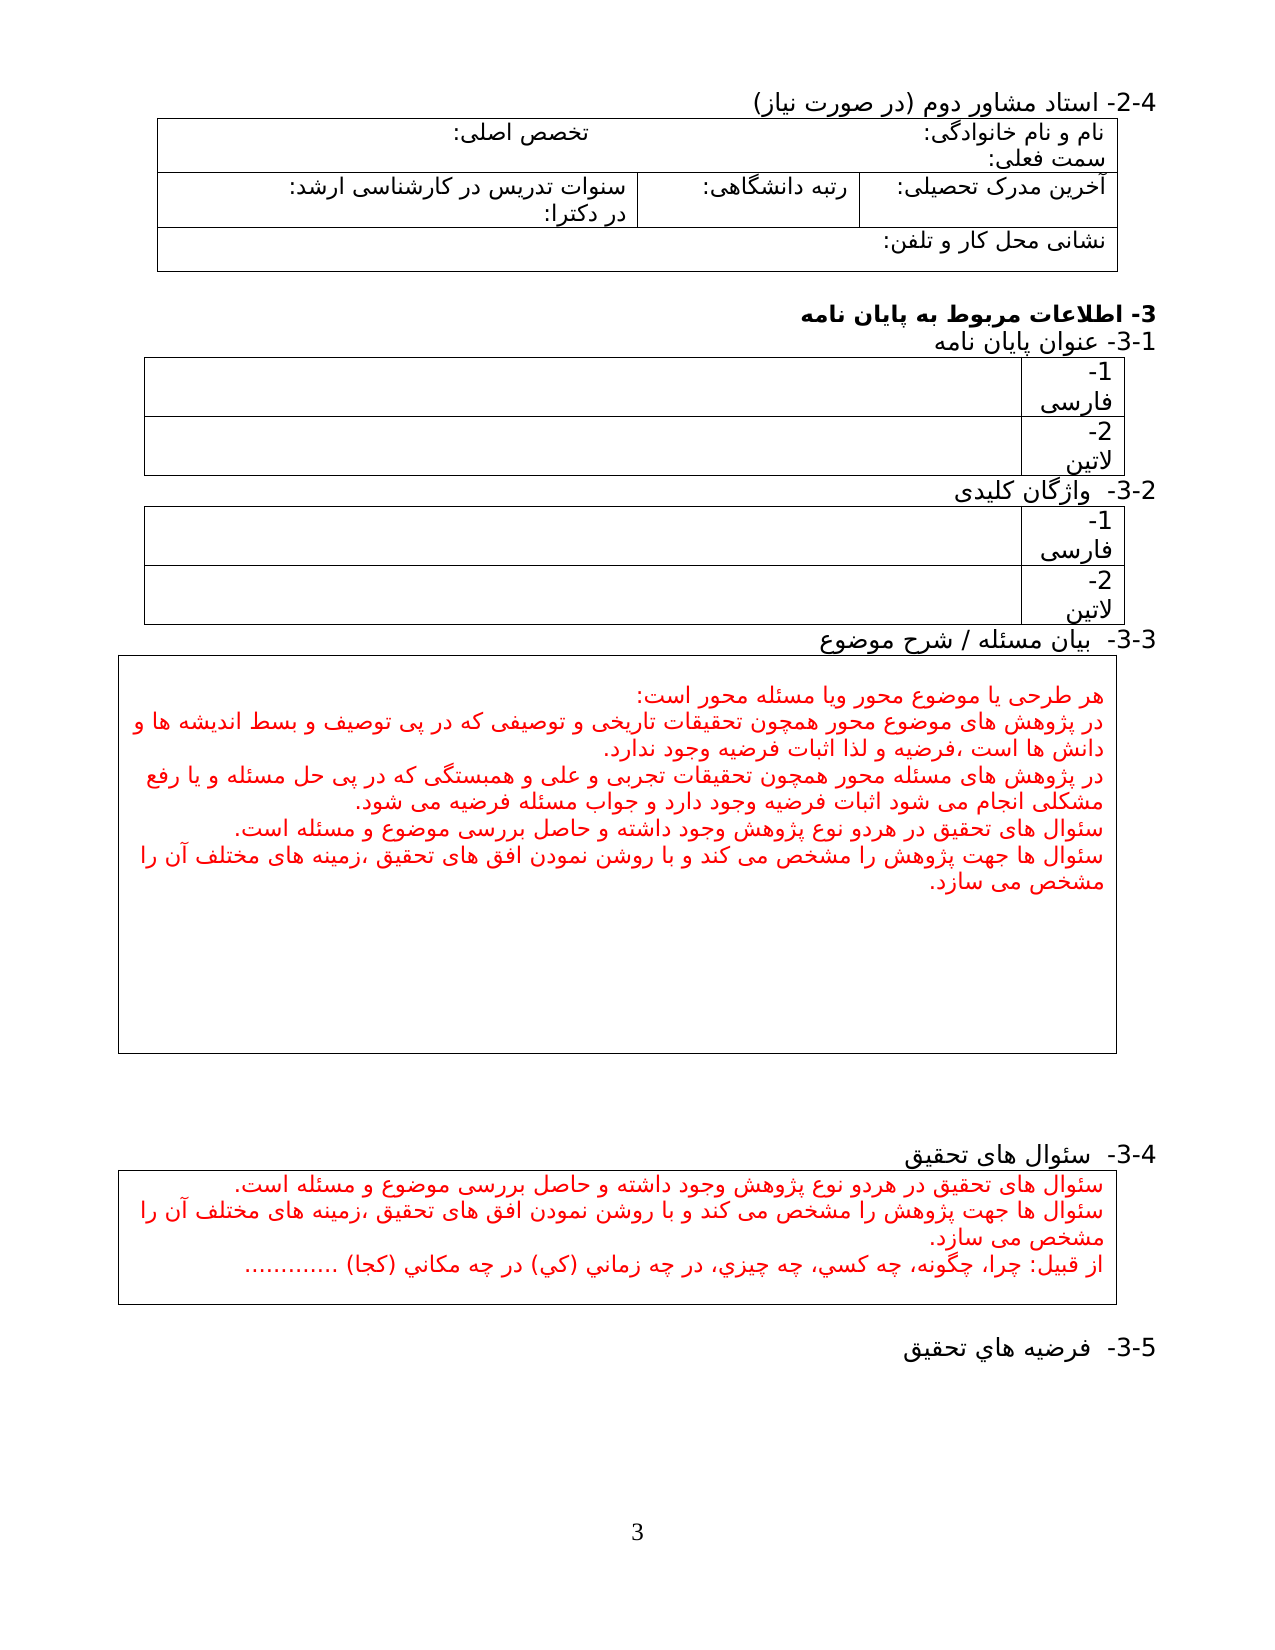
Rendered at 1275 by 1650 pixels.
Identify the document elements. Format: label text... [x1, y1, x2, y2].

table_cell [145, 417, 1021, 475]
text 3-2- واژگان کلیدی [118, 476, 1157, 506]
table_cell [145, 566, 1021, 624]
table_cell 2- لاتین [1022, 566, 1124, 624]
table_header [145, 507, 1021, 565]
table_cell سنوات تدریس در کارشناسی ارشد: در دکترا: [158, 173, 637, 227]
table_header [158, 119, 1117, 172]
text 3- اطلاعات مربوط به پایان نامه [118, 301, 1157, 327]
table_header سئوال های تحقیق در هردو نوع پژوهش وجود داشته و حاصل بررسی موضوع و مسئله است. سئوال ها جهت پژوهش را مشخص می کند و با روشن نمودن افق های تحقیق ،زمینه های مختلف آن را مشخص می سازد. از قبیل: چرا، چگونه، چه كسي، چه چيزي، در چه زماني (كي) در چه مكاني (كجا) ............. [119, 1171, 1116, 1304]
table_header [145, 358, 1021, 416]
text 3-1- عنوان پایان نامه [118, 327, 1157, 357]
table_cell 2- لاتین [1022, 417, 1124, 475]
table_cell رتبه دانشگاهی: [638, 173, 859, 227]
text 2-4- استاد مشاور دوم (در صورت نیاز) [118, 89, 1157, 118]
table_header 1- فارسی [1022, 358, 1124, 416]
table_header 1- فارسی [1022, 507, 1124, 565]
table_cell آخرین مدرک تحصیلی: [860, 173, 1117, 227]
text 3-3- بيان مسئله / شرح موضوع [118, 625, 1157, 654]
text 3-5- فرضیه هاي تحقيق [118, 1334, 1157, 1363]
table_cell نشانی محل کار و تلفن: [158, 228, 1117, 271]
table_header هر طرحی یا موضوع محور ویا مسئله محور است: در پژوهش های موضوع محور همچون تحقیقات تاریخی و توصیفی که در پی توصیف و بسط اندیشه ها و دانش ها است ،فرضیه و لذا اثبات فرضیه وجود ندارد. در پژوهش های مسئله محور همچون تحقیقات تجربی و علی و همبستگی که در پی حل مسئله و یا رفع مشکلی انجام می شود اثبات فرضیه وجود دارد و جواب مسئله فرضیه می شود. سئوال های تحقیق در هردو نوع پژوهش وجود داشته و حاصل بررسی موضوع و مسئله است. سئوال ها جهت پژوهش را مشخص می کند و با روشن نمودن افق های تحقیق ،زمینه های مختلف آن را مشخص می سازد. [119, 656, 1116, 1053]
text 3-4- سئوال های تحقیق [118, 1141, 1157, 1170]
